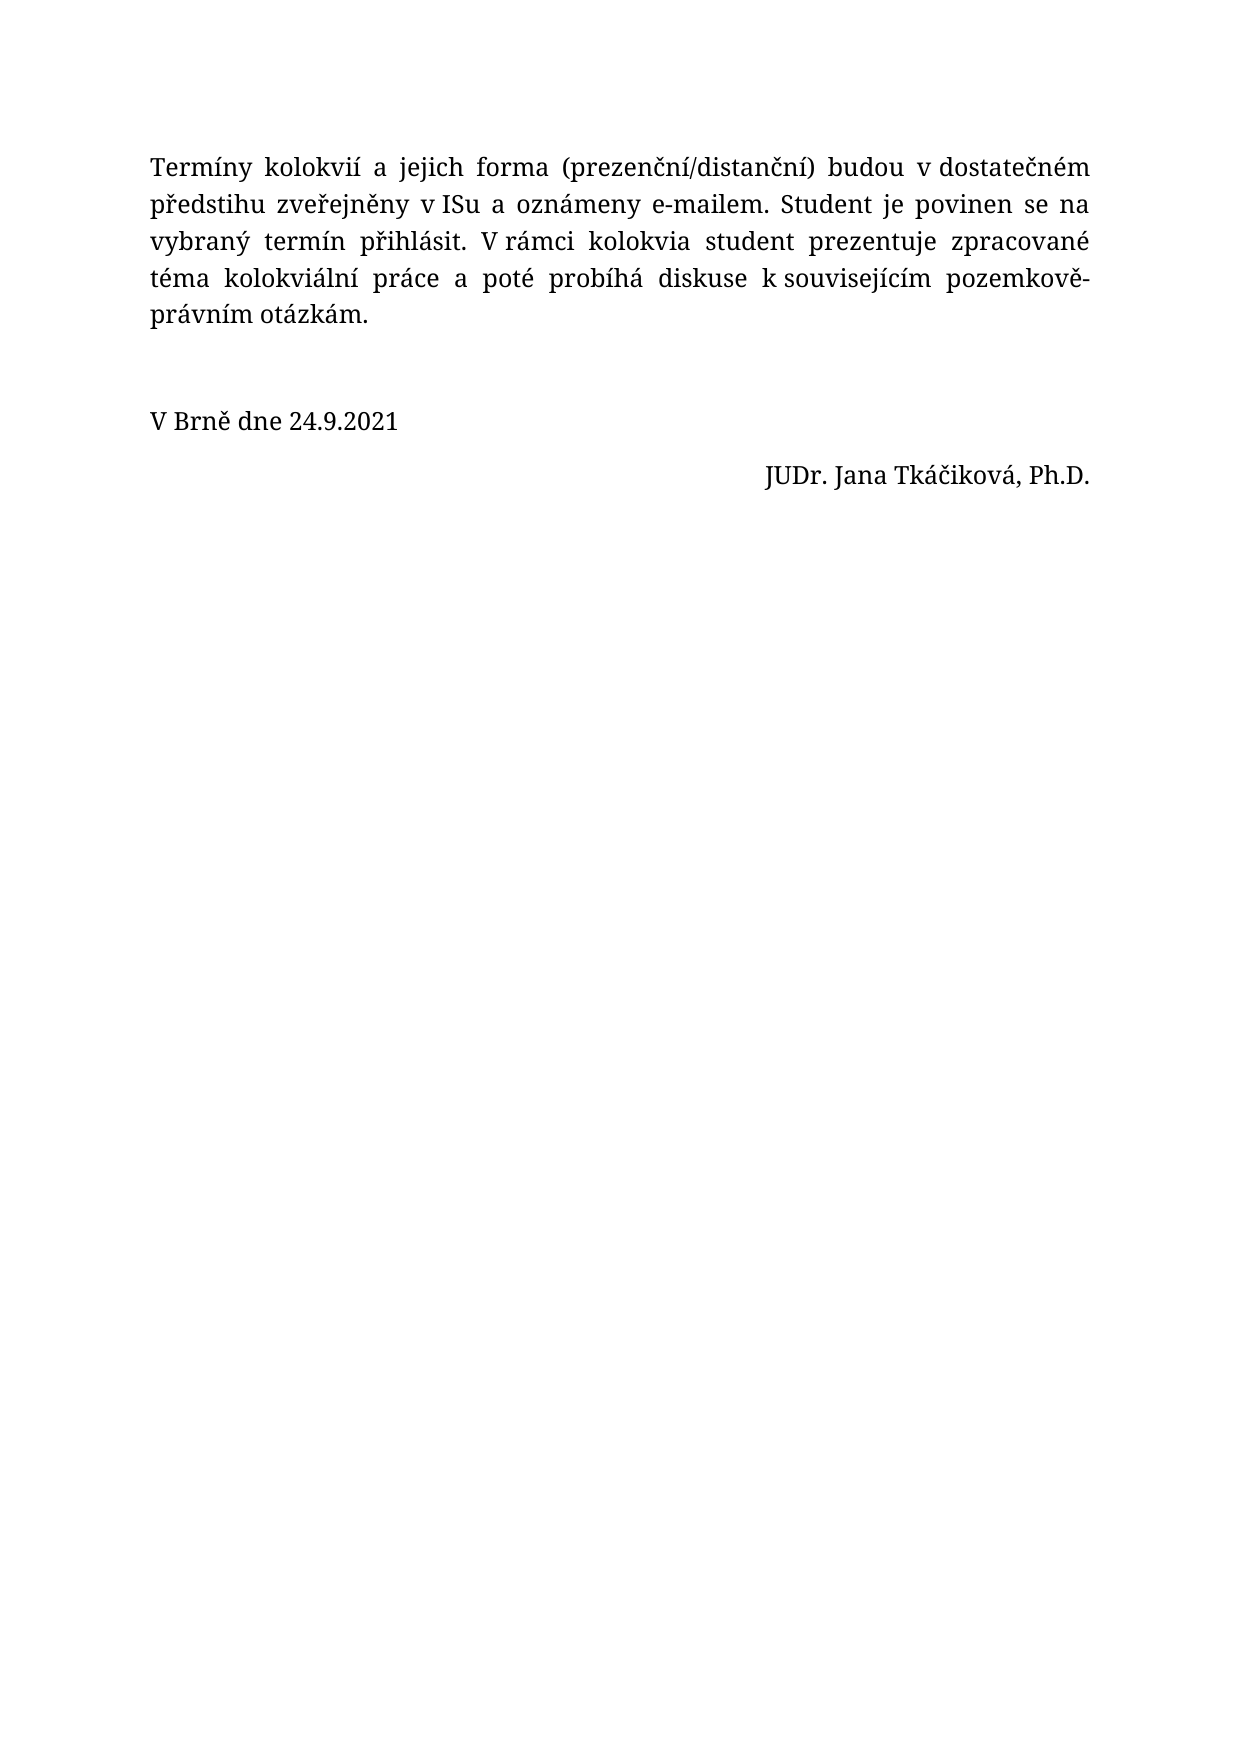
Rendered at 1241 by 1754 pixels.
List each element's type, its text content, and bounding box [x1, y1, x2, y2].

text V Brně dne 24.9.2021 [150, 404, 1090, 438]
text Termíny kolokvií a jejich forma (prezenční/distanční) budou v dostatečném předstihu zveřejněny v ISu a oznámeny e-mailem. Student je povinen se na vybraný termín přihlásit. V rámci kolokvia student prezentuje zpracované téma kolokviální práce a poté probíhá diskuse k souvisejícím pozemkově-právním otázkám. [150, 150, 1090, 331]
text JUDr. Jana Tkáčiková, Ph.D. [150, 457, 1090, 491]
